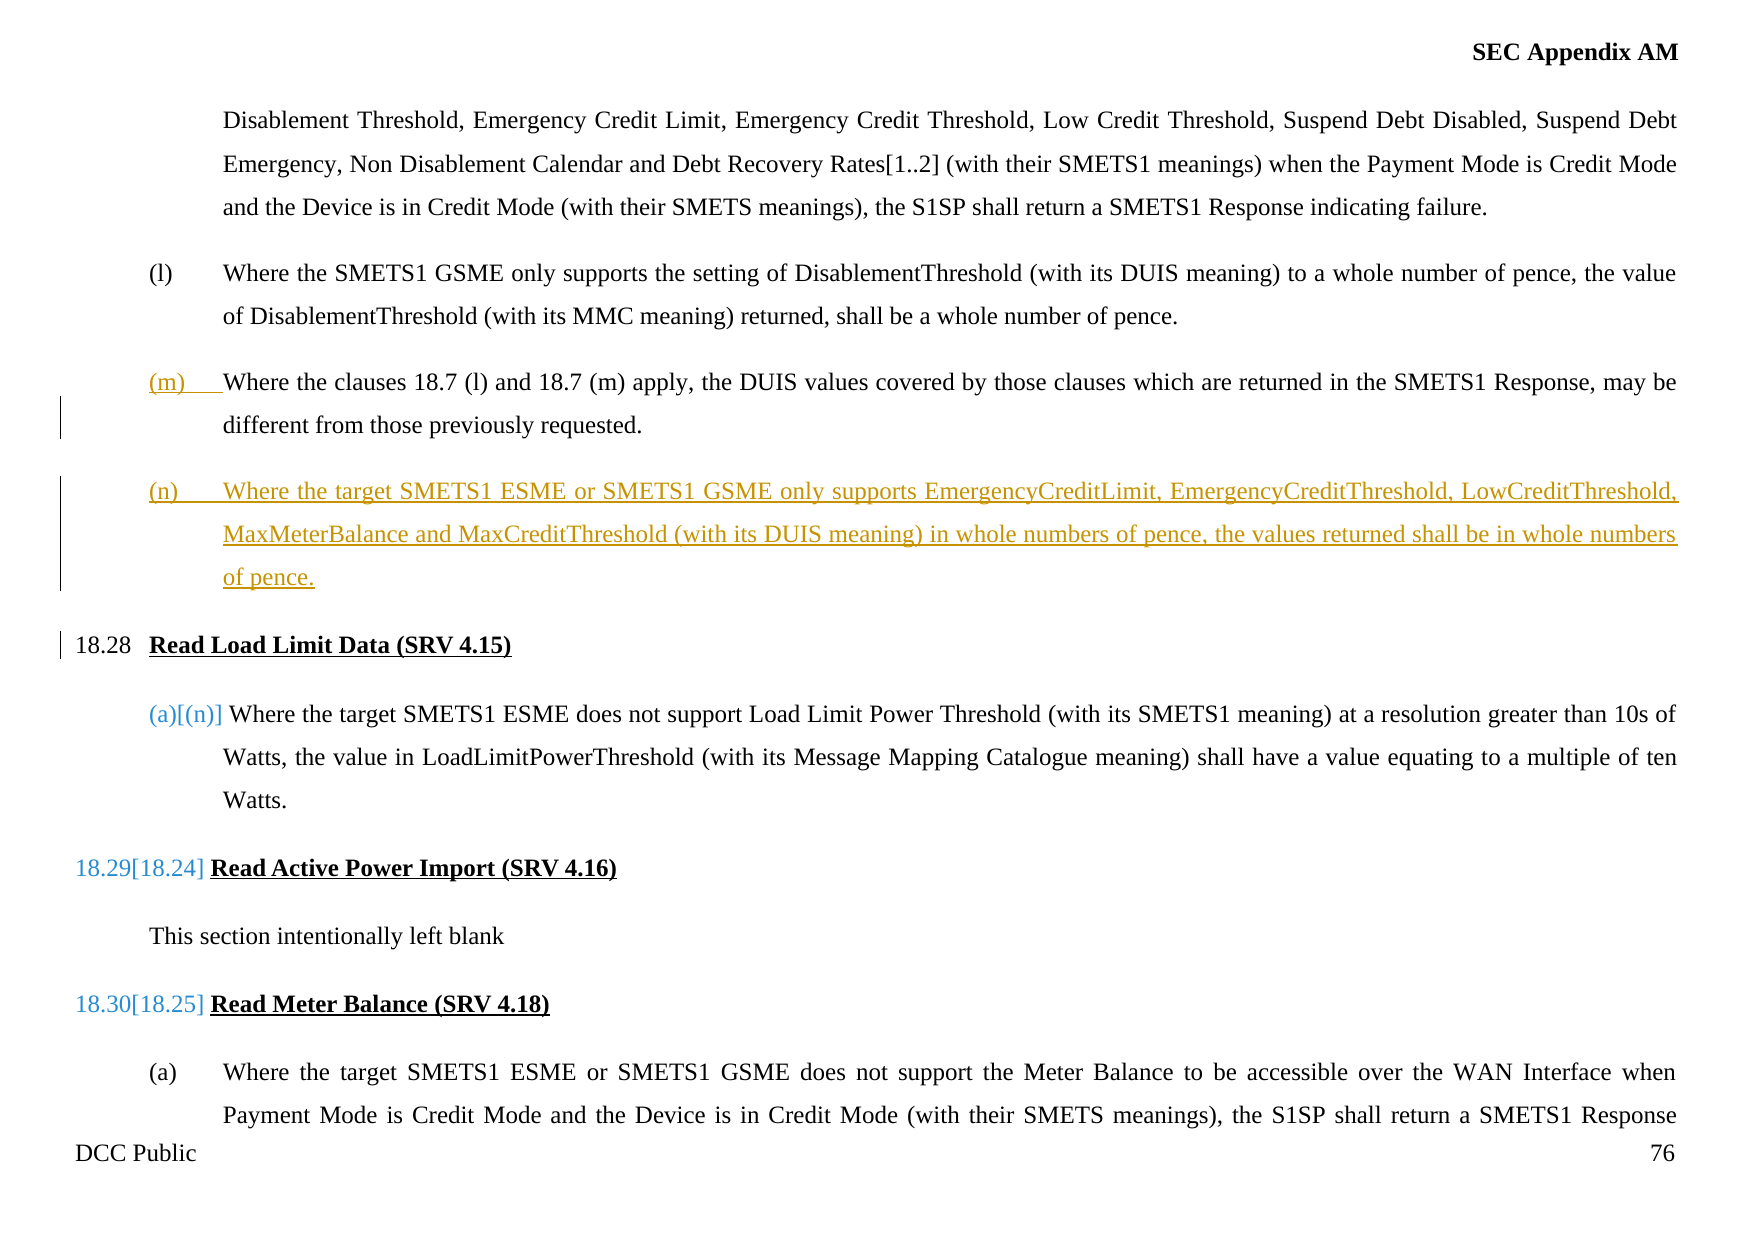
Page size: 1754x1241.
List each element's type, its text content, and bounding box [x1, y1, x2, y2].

subtitle Where the target SMETS1 ESME does not support Load Limit Power Threshold (with its SMETS1 meaning) at a resolution greater than 10s of Watts, the value in LoadLimitPowerThreshold (with its Message Mapping Catalogue meaning) shall have a value equating to a multiple of ten Watts. [149, 699, 1679, 814]
subtitle Read Meter Balance (SRV 4.18) [75, 989, 1679, 1018]
subtitle Read Load Limit Data (SRV 4.15) [75, 631, 1679, 659]
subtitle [149, 1057, 1679, 1129]
subtitle Read Active Power Import (SRV 4.16) [75, 853, 1679, 882]
subtitle Where the SMETS1 GSME only supports the setting of DisablementThreshold (with its DUIS meaning) to a whole number of pence, the value of DisablementThreshold (with its MMC meaning) returned, shall be a whole number of pence. [149, 258, 1679, 330]
subtitle Where the clauses 18.7 (l) and 18.7 (m) apply, the DUIS values covered by those clauses which are returned in the SMETS1 Response, may be different from those previously requested. [149, 367, 1679, 439]
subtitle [149, 106, 1679, 221]
text This section intentionally left blank [149, 921, 1679, 950]
